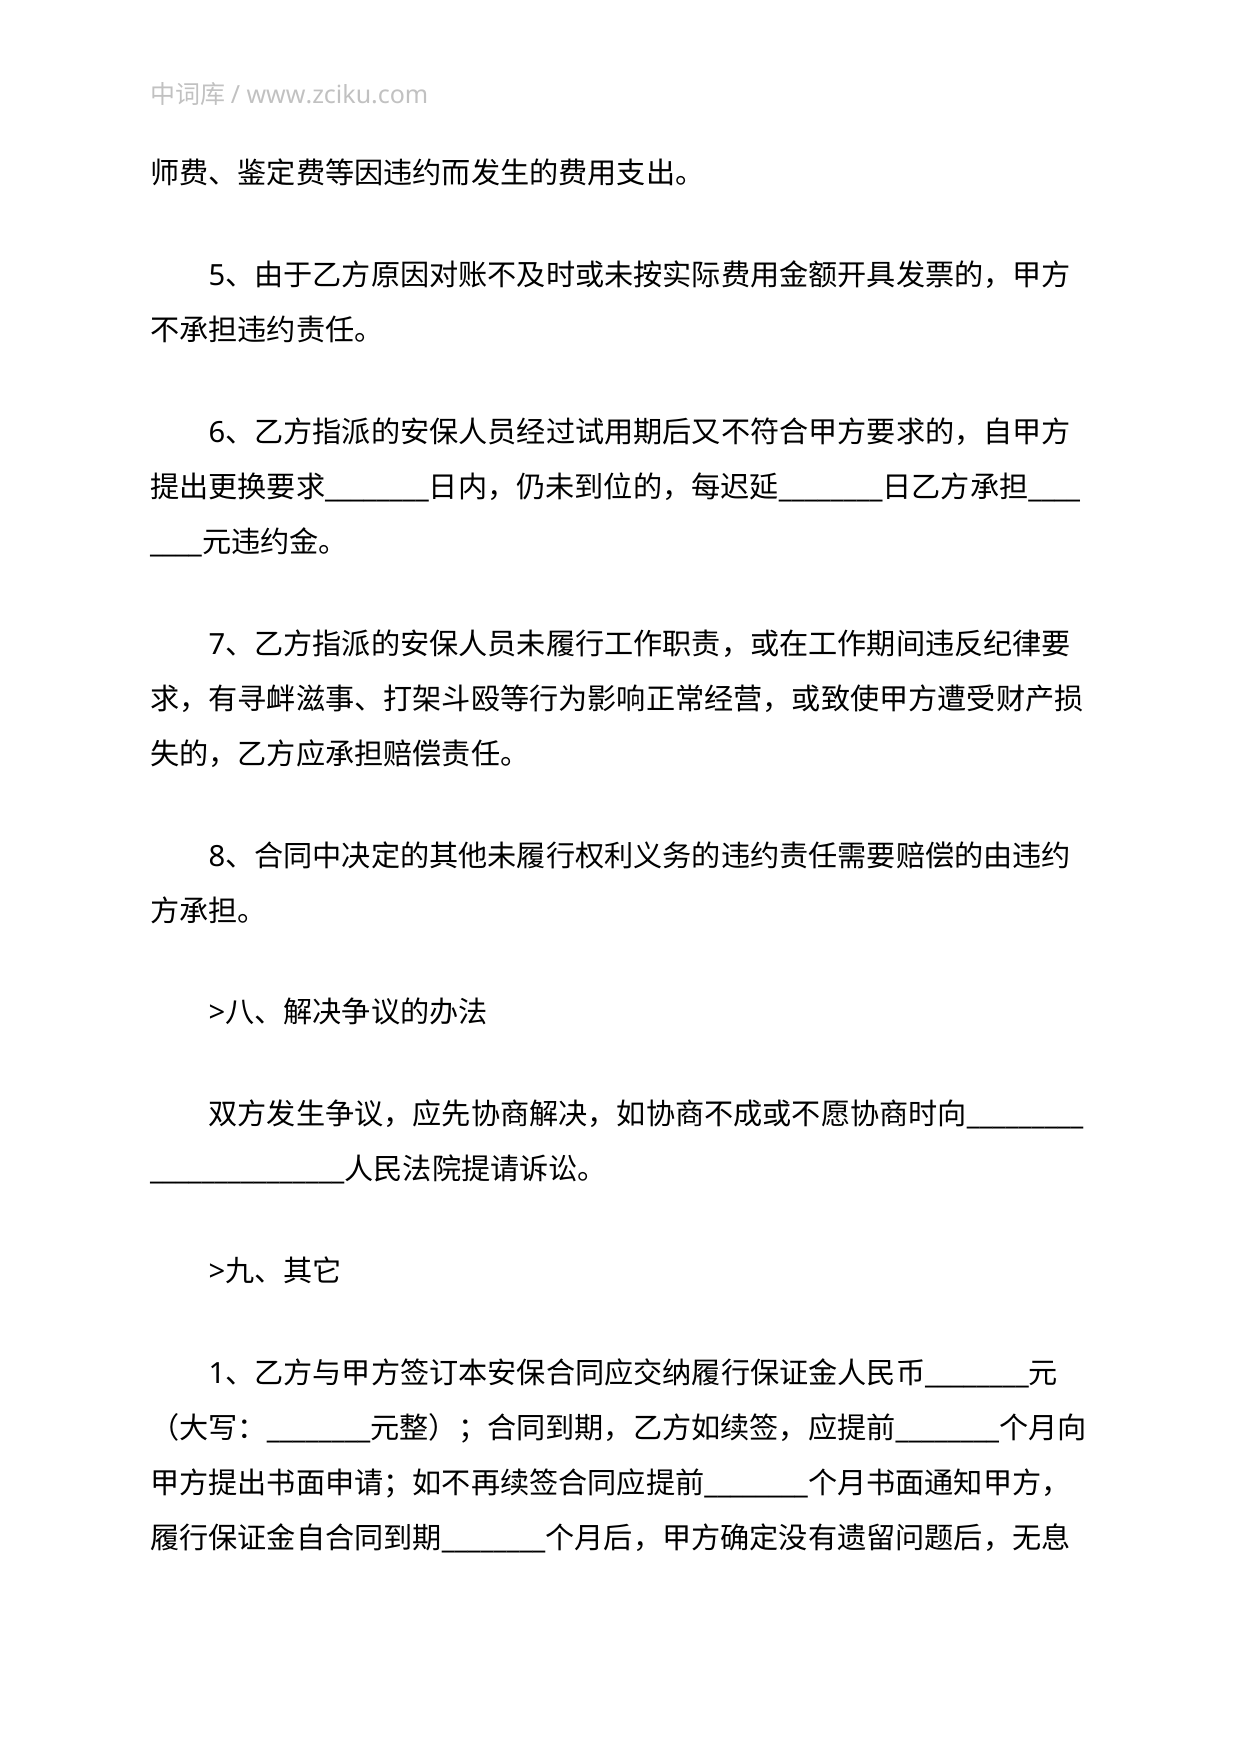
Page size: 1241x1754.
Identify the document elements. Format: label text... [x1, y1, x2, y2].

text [150, 1350, 1090, 1557]
text 7、乙方指派的安保人员未履行工作职责，或在工作期间违反纪律要求，有寻衅滋事、打架斗殴等行为影响正常经营，或致使甲方遭受财产损失的，乙方应承担赔偿责任。 [150, 621, 1090, 773]
text 双方发生争议，应先协商解决，如协商不成或不愿协商时向________________________人民法院提请诉讼。 [150, 1091, 1090, 1188]
text 6、乙方指派的安保人员经过试用期后又不符合甲方要求的，自甲方提出更换要求________日内，仍未到位的，每迟延________日乙方承担________元违约金。 [150, 408, 1090, 561]
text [150, 150, 1090, 192]
text 5、由于乙方原因对账不及时或未按实际费用金额开具发票的，甲方不承担违约责任。 [150, 252, 1090, 349]
text >八、解决争议的办法 [150, 989, 1090, 1031]
text >九、其它 [150, 1248, 1090, 1290]
text 8、合同中决定的其他未履行权利义务的违约责任需要赔偿的由违约方承担。 [150, 832, 1090, 929]
